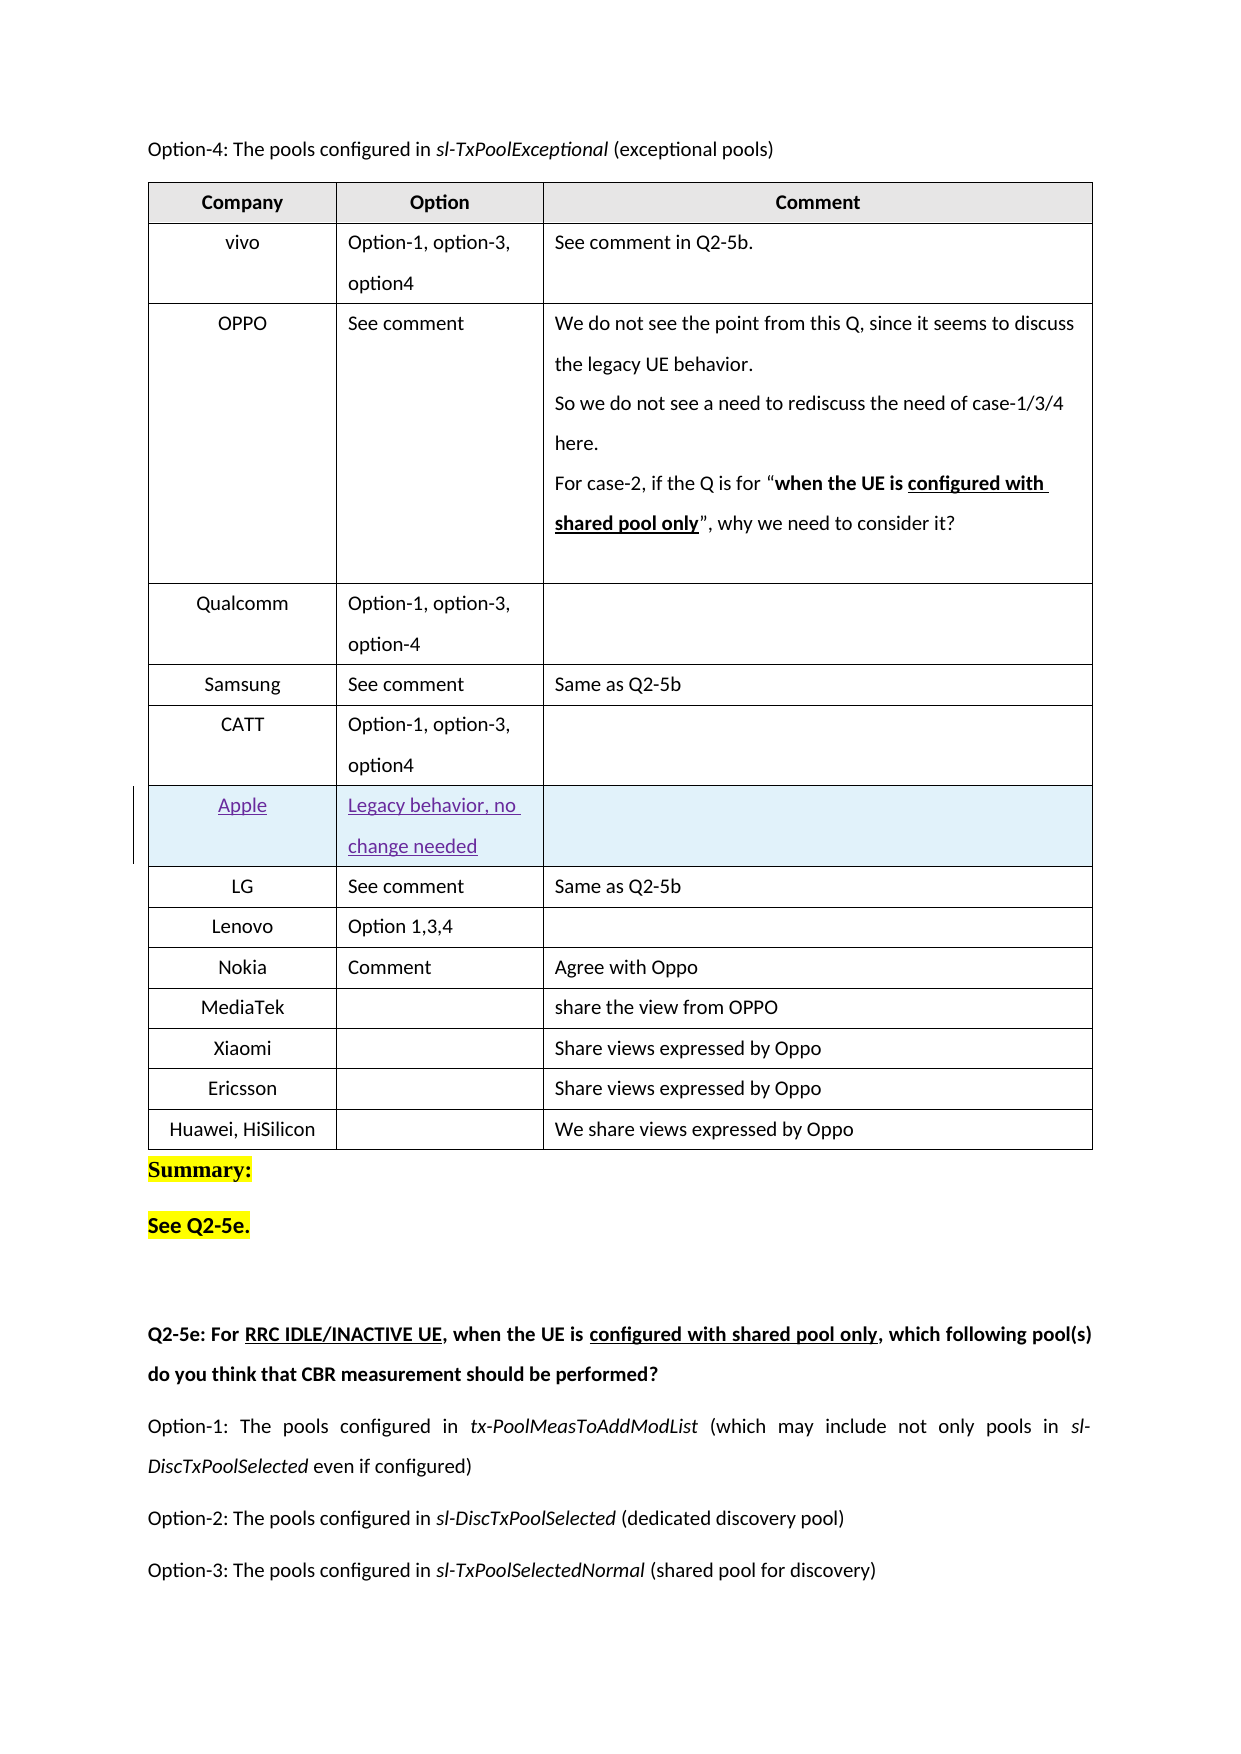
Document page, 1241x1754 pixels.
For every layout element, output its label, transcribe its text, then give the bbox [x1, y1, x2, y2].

table_cell Option-1, option-3, option4 [337, 224, 543, 303]
table_cell Qualcomm [149, 584, 336, 664]
table_cell We share views expressed by Oppo [544, 1110, 1092, 1149]
table_cell See comment [337, 665, 543, 704]
text Option-2: The pools configured in sl-DiscTxPoolSelected (dedicated discovery pool) [148, 1499, 1092, 1537]
table_cell Same as Q2-5b [544, 665, 1092, 704]
table_cell See comment in Q2-5b. [544, 224, 1092, 303]
table_cell Comment [337, 948, 543, 987]
table_cell vivo [149, 224, 336, 303]
table_cell Option-1, option-3, option4 [337, 706, 543, 785]
table_cell [337, 1069, 543, 1109]
table_cell See comment [337, 304, 543, 583]
table_cell See comment [337, 867, 543, 907]
table_header Comment [544, 183, 1092, 222]
table_cell CATT [149, 706, 336, 785]
table_header Company [149, 183, 336, 222]
table_cell [544, 706, 1092, 785]
table_header Option [337, 183, 543, 222]
table_cell Huawei, HiSilicon [149, 1110, 336, 1149]
table_cell Option 1,3,4 [337, 908, 543, 947]
table_cell [337, 989, 543, 1028]
text Q2-5e: For RRC IDLE/INACTIVE UE, when the UE is configured with shared pool only, which following pool(s) do you think that CBR measurement should be performed? [148, 1315, 1092, 1393]
table_cell LG [149, 867, 336, 907]
table_cell Xiaomi [149, 1029, 336, 1068]
table_cell Share views expressed by Oppo [544, 1069, 1092, 1109]
table_cell [544, 908, 1092, 947]
table_cell [337, 1110, 543, 1149]
table_cell [544, 584, 1092, 664]
text Option-1: The pools configured in tx-PoolMeasToAddModList (which may include not only pools in sl-DiscTxPoolSelected even if configured) [148, 1407, 1092, 1485]
table_cell OPPO [149, 304, 336, 583]
text Option-3: The pools configured in sl-TxPoolSelectedNormal (shared pool for discovery) [148, 1552, 1092, 1589]
table_cell Share views expressed by Oppo [544, 1029, 1092, 1068]
table_cell share the view from OPPO [544, 989, 1092, 1028]
table_cell Ericsson [149, 1069, 336, 1109]
table_cell [337, 1029, 543, 1068]
table_cell Nokia [149, 948, 336, 987]
text Option-4: The pools configured in sl-TxPoolExceptional (exceptional pools) [148, 130, 1092, 167]
table_cell Lenovo [149, 908, 336, 947]
text Summary: [148, 1150, 1092, 1188]
text See Q2-5e. [148, 1206, 1092, 1244]
table_cell MediaTek [149, 989, 336, 1028]
table_cell Samsung [149, 665, 336, 704]
table_cell Agree with Oppo [544, 948, 1092, 987]
table_cell We do not see the point from this Q, since it seems to discuss the legacy UE behavior. So we do not see a need to rediscuss the need of case-1/3/4 here. For case-2, if the Q is for “when the UE is configured with shared pool only”, why we need to consider it? [544, 304, 1092, 583]
table_cell Option-1, option-3, option-4 [337, 584, 543, 664]
table_cell Same as Q2-5b [544, 867, 1092, 907]
